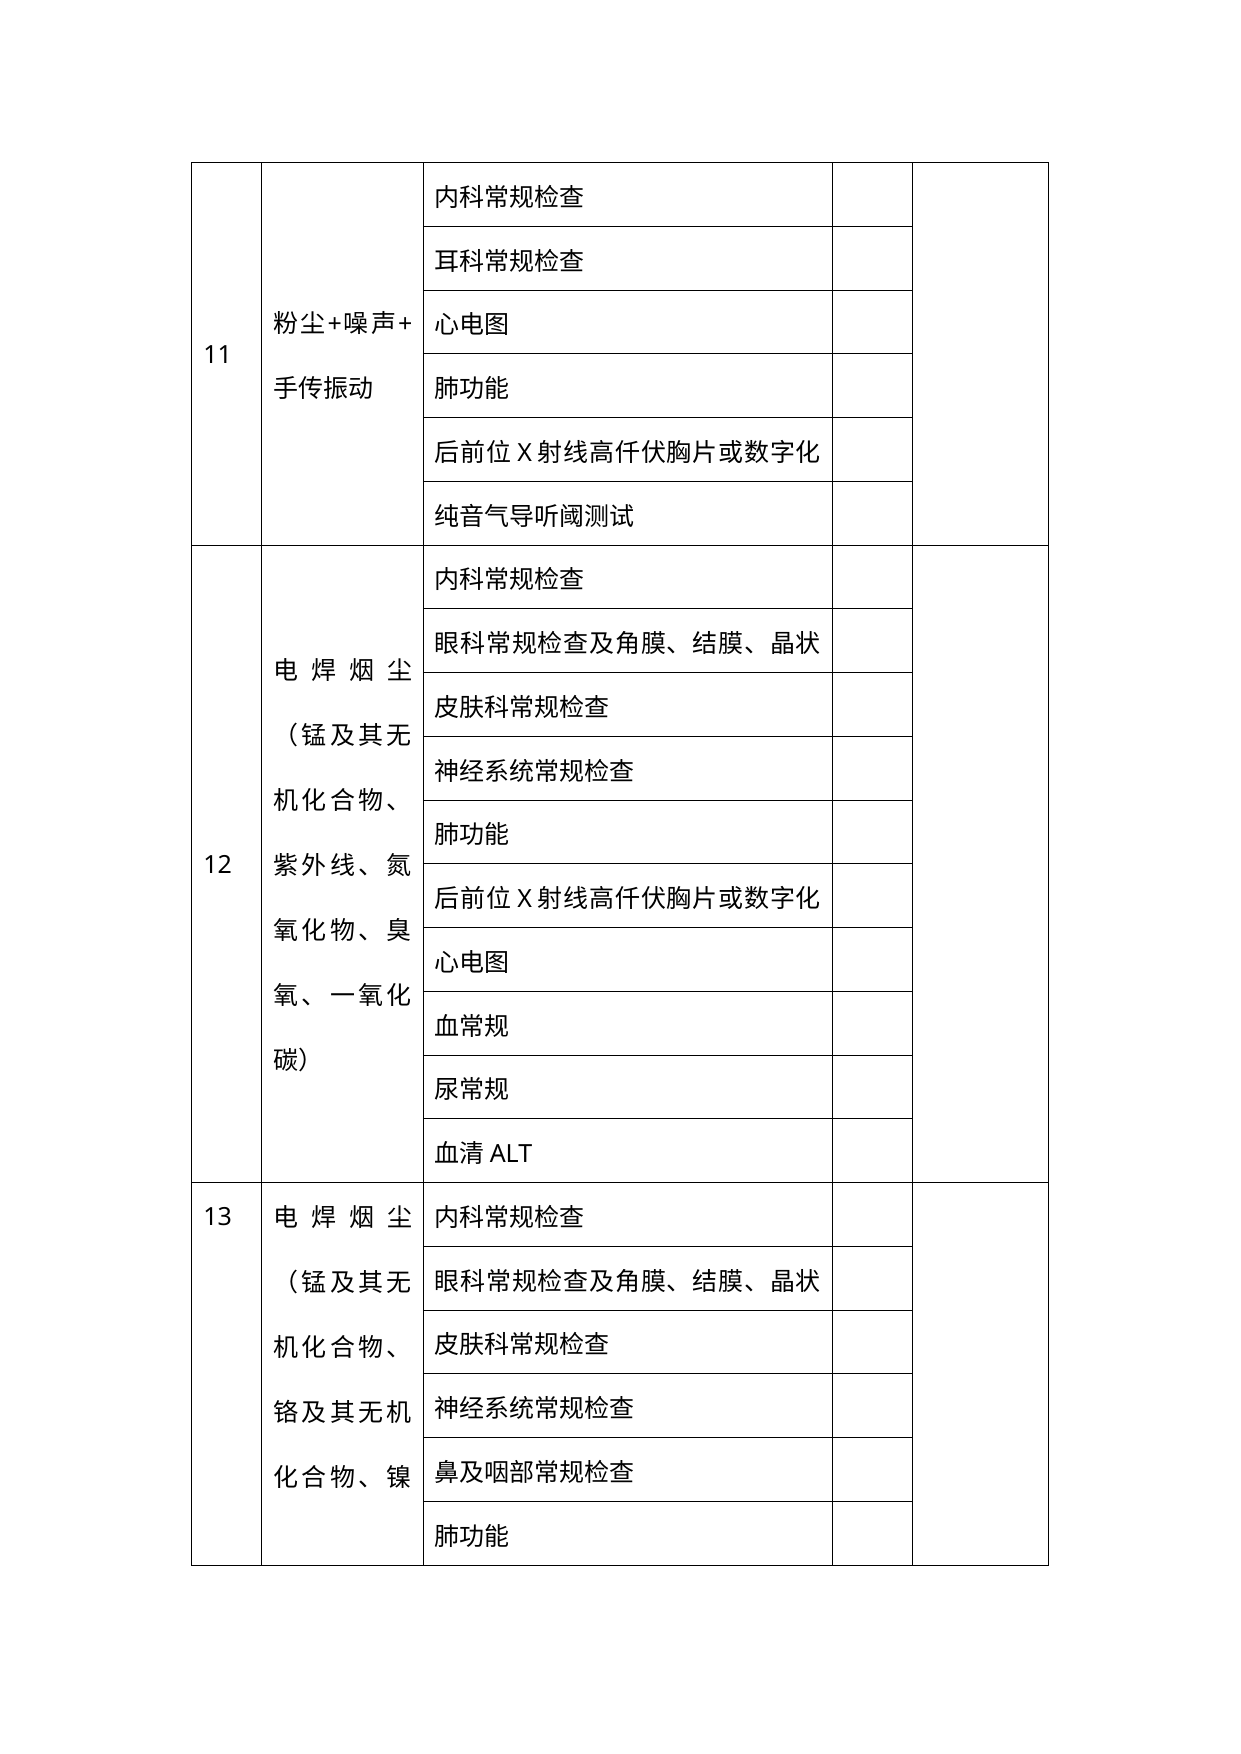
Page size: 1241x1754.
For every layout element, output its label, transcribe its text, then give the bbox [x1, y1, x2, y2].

table_cell [833, 928, 912, 991]
table_cell 电焊烟尘（锰及其无机化合物、紫外线、氮氧化物、臭氧、一氧化碳） [262, 546, 423, 1182]
table_cell 内科常规检查 [424, 163, 832, 226]
table_cell 粉尘+噪声+手传振动 [262, 163, 423, 544]
table_cell [833, 1374, 912, 1437]
table_cell 心电图 [424, 928, 832, 991]
table_cell [833, 1119, 912, 1182]
table_cell [833, 418, 912, 481]
table_cell 电焊烟尘（锰及其无机化合物、铬及其无机化合物、镍及其无机化合物、紫外线、氮氧化物、臭氧、一氧化碳） [262, 1183, 423, 1564]
table_cell 皮肤科常规检查 [424, 673, 832, 736]
table_cell [833, 673, 912, 736]
table_cell 内科常规检查 [424, 1183, 832, 1246]
table_cell 神经系统常规检查 [424, 1374, 832, 1437]
table_cell [833, 1502, 912, 1564]
table_cell 鼻及咽部常规检查 [424, 1438, 832, 1501]
table_cell 神经系统常规检查 [424, 737, 832, 799]
table_cell [833, 609, 912, 672]
table_cell [833, 1311, 912, 1373]
table_cell 12 [192, 546, 261, 1182]
table_cell [833, 546, 912, 608]
table_cell 皮肤科常规检查 [424, 1311, 832, 1373]
table_cell [833, 1056, 912, 1118]
table_cell [833, 291, 912, 353]
table_cell 耳科常规检查 [424, 227, 832, 289]
table_cell [913, 546, 1048, 1182]
table_cell [833, 163, 912, 226]
table_cell 肺功能 [424, 1502, 832, 1564]
table_cell 肺功能 [424, 354, 832, 417]
table_cell 心电图 [424, 291, 832, 353]
table_cell 肺功能 [424, 801, 832, 863]
table_cell 后前位X射线高仟伏胸片或数字化摄影胸片（DR胸片） [424, 418, 832, 481]
table_cell 血清ALT [424, 1119, 832, 1182]
table_cell [913, 1183, 1048, 1564]
table_cell [833, 1247, 912, 1309]
table_cell 眼科常规检查及角膜、结膜、晶状体和眼底 [424, 1247, 832, 1309]
table_cell 内科常规检查 [424, 546, 832, 608]
table_cell 血常规 [424, 992, 832, 1054]
table_cell [833, 864, 912, 927]
table_cell 眼科常规检查及角膜、结膜、晶状体和眼底 [424, 609, 832, 672]
table_cell [833, 354, 912, 417]
table_cell 13 [192, 1183, 261, 1564]
table_cell [833, 482, 912, 544]
table_cell [833, 801, 912, 863]
table_cell 纯音气导听阈测试 [424, 482, 832, 544]
table_cell 11 [192, 163, 261, 544]
table_cell [833, 227, 912, 289]
table_cell 后前位X射线高仟伏胸片或数字化摄影胸片（DR胸片） [424, 864, 832, 927]
table_cell [833, 737, 912, 799]
table_cell [913, 163, 1048, 544]
table_cell 尿常规 [424, 1056, 832, 1118]
table_cell [833, 992, 912, 1054]
table_cell [833, 1183, 912, 1246]
table_cell [833, 1438, 912, 1501]
